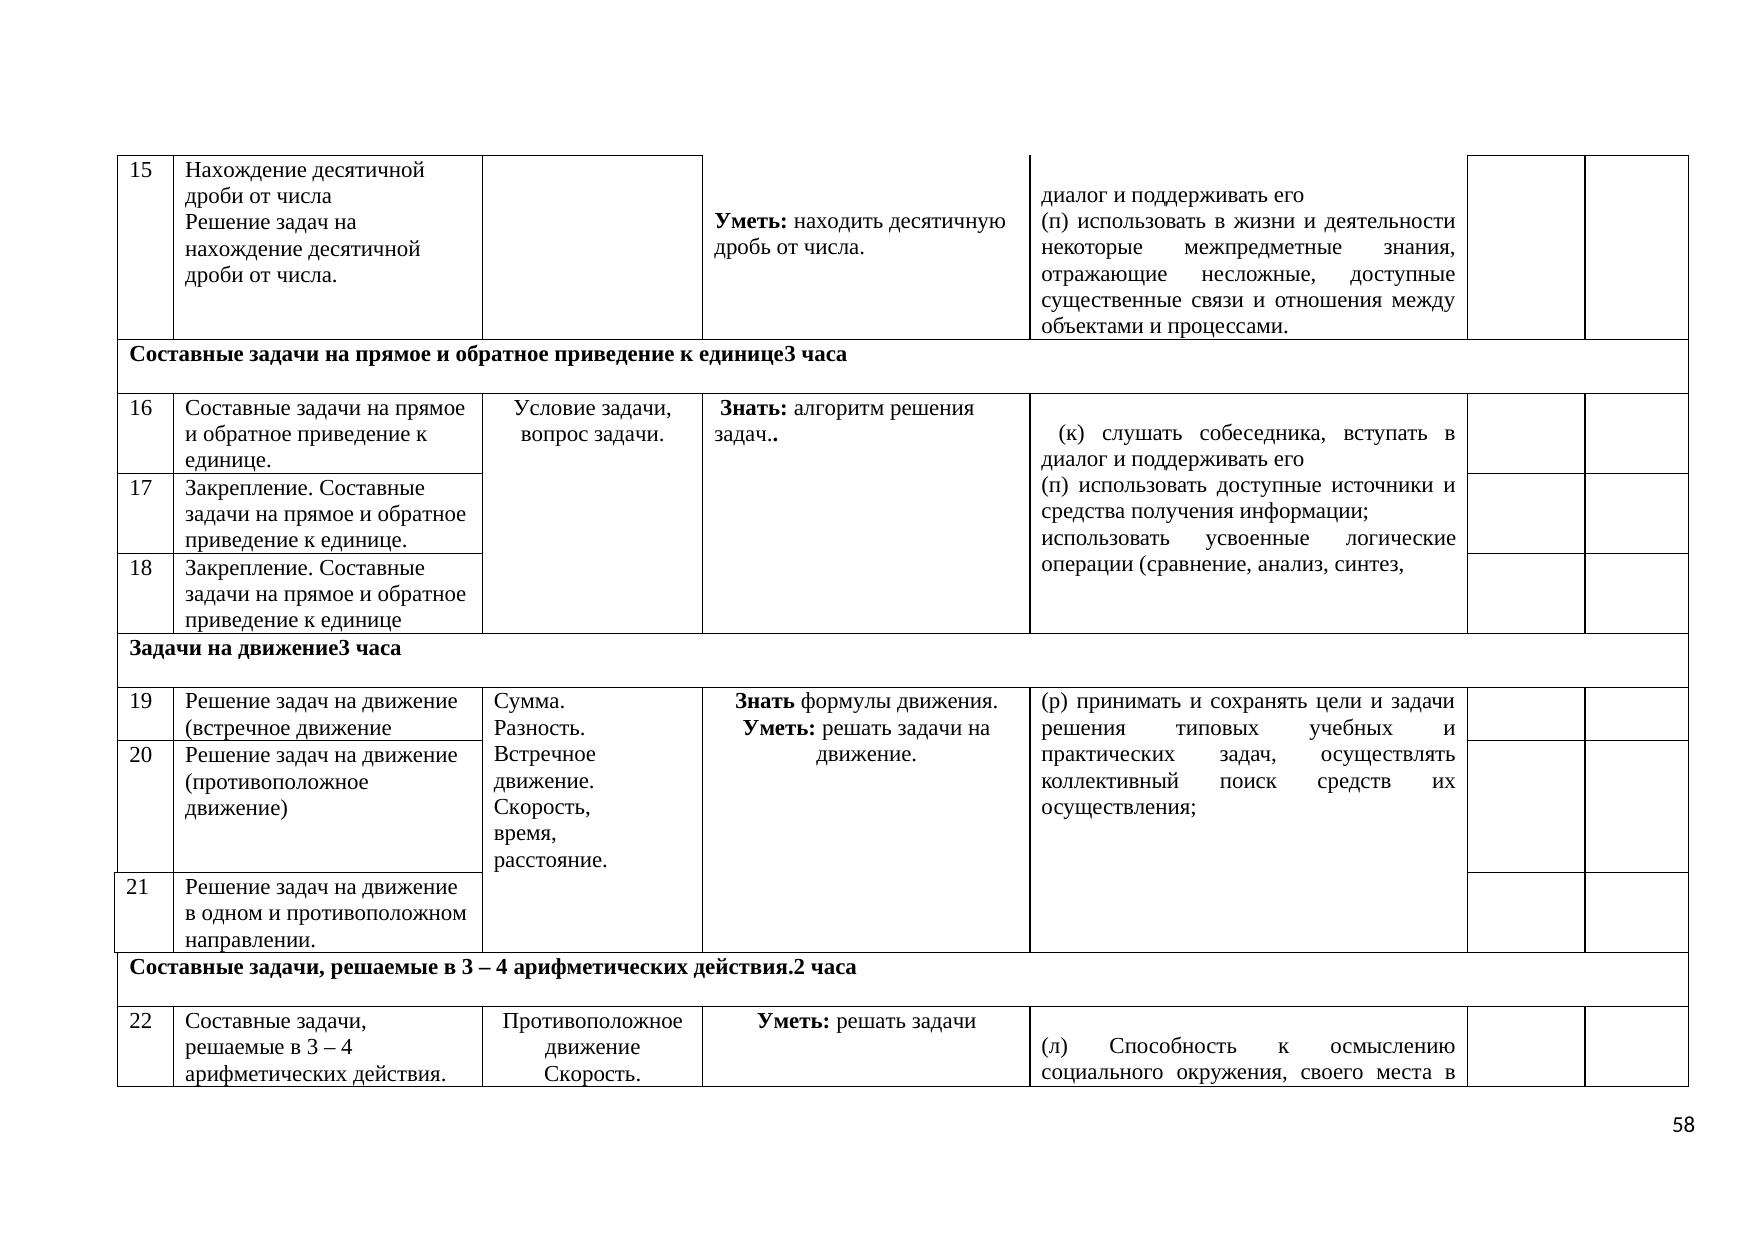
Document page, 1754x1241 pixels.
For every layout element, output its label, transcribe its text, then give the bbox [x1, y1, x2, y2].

table_cell 17 [118, 474, 173, 553]
table_cell [1586, 156, 1688, 339]
table_cell 16 [118, 394, 173, 473]
table_cell Условие задачи, вопрос задачи. [483, 394, 702, 633]
table_cell Закрепление. Составные задачи на прямое и обратное приведение к единице [174, 554, 482, 633]
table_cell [174, 1007, 482, 1086]
table_cell [703, 872, 1029, 952]
table_cell [1586, 474, 1688, 553]
table_cell [1586, 554, 1688, 633]
table_cell [1586, 873, 1688, 952]
table_cell [1468, 156, 1584, 339]
table_cell Задачи на движение3 часа [118, 634, 1688, 687]
table_cell [1468, 394, 1584, 473]
table_cell 18 [118, 554, 173, 633]
table_cell 15 [118, 156, 173, 339]
table_cell Сумма. Разность. Встречное движение. Скорость, время, расстояние. [483, 688, 702, 872]
table_cell Решение задач на движение (противоположное движение) [174, 741, 482, 872]
table_cell [1586, 741, 1688, 872]
table_cell [1586, 1007, 1688, 1086]
table_cell [1586, 394, 1688, 473]
table_cell [1468, 1007, 1584, 1086]
table_cell Нахождение десятичной дроби от числа Решение задач на нахождение десятичной дроби от числа. [174, 156, 482, 339]
table_cell [1468, 554, 1584, 633]
table_cell [1031, 872, 1467, 952]
table_cell [1468, 873, 1584, 952]
table_cell Составные задачи на прямое и обратное приведение к единице3 часа [118, 340, 1688, 392]
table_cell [703, 1007, 1029, 1086]
table_cell [483, 156, 702, 339]
table_cell Знать формулы движения. Уметь: решать задачи на движение. [703, 688, 1029, 872]
table_cell 22 [118, 1007, 173, 1086]
table_cell [1586, 688, 1688, 740]
table_cell Решение задач на движение (встречное движение [174, 688, 482, 740]
table_cell Составные задачи, решаемые в 3 – 4 арифметических действия.2 часа [118, 953, 1688, 1006]
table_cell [1031, 1007, 1467, 1086]
table_cell [1468, 474, 1584, 553]
table_cell 21 [115, 873, 173, 952]
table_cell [483, 1007, 702, 1086]
table_cell 20 [118, 741, 173, 872]
table_cell Решение задач на движение в одном и противоположном направлении. [174, 873, 482, 952]
table_cell [1468, 688, 1584, 740]
table_cell (р) принимать и сохранять цели и задачи решения типовых учебных и практических задач, осуществлять коллективный поиск средств их осуществления; [1031, 688, 1467, 872]
table_cell 19 [118, 688, 173, 740]
table_cell Закрепление. Составные задачи на прямое и обратное приведение к единице. [174, 474, 482, 553]
table_cell Составные задачи на прямое и обратное приведение к единице. [174, 394, 482, 473]
table_cell [1468, 741, 1584, 872]
table_cell Знать: алгоритм решения задач.. [703, 394, 1029, 633]
table_cell [483, 872, 702, 952]
table_cell (к) слушать собеседника, вступать в диалог и поддерживать его (п) использовать доступные источники и средства получения информации; использовать усвоенные логические операции (сравнение, анализ, синтез, [1031, 394, 1467, 633]
